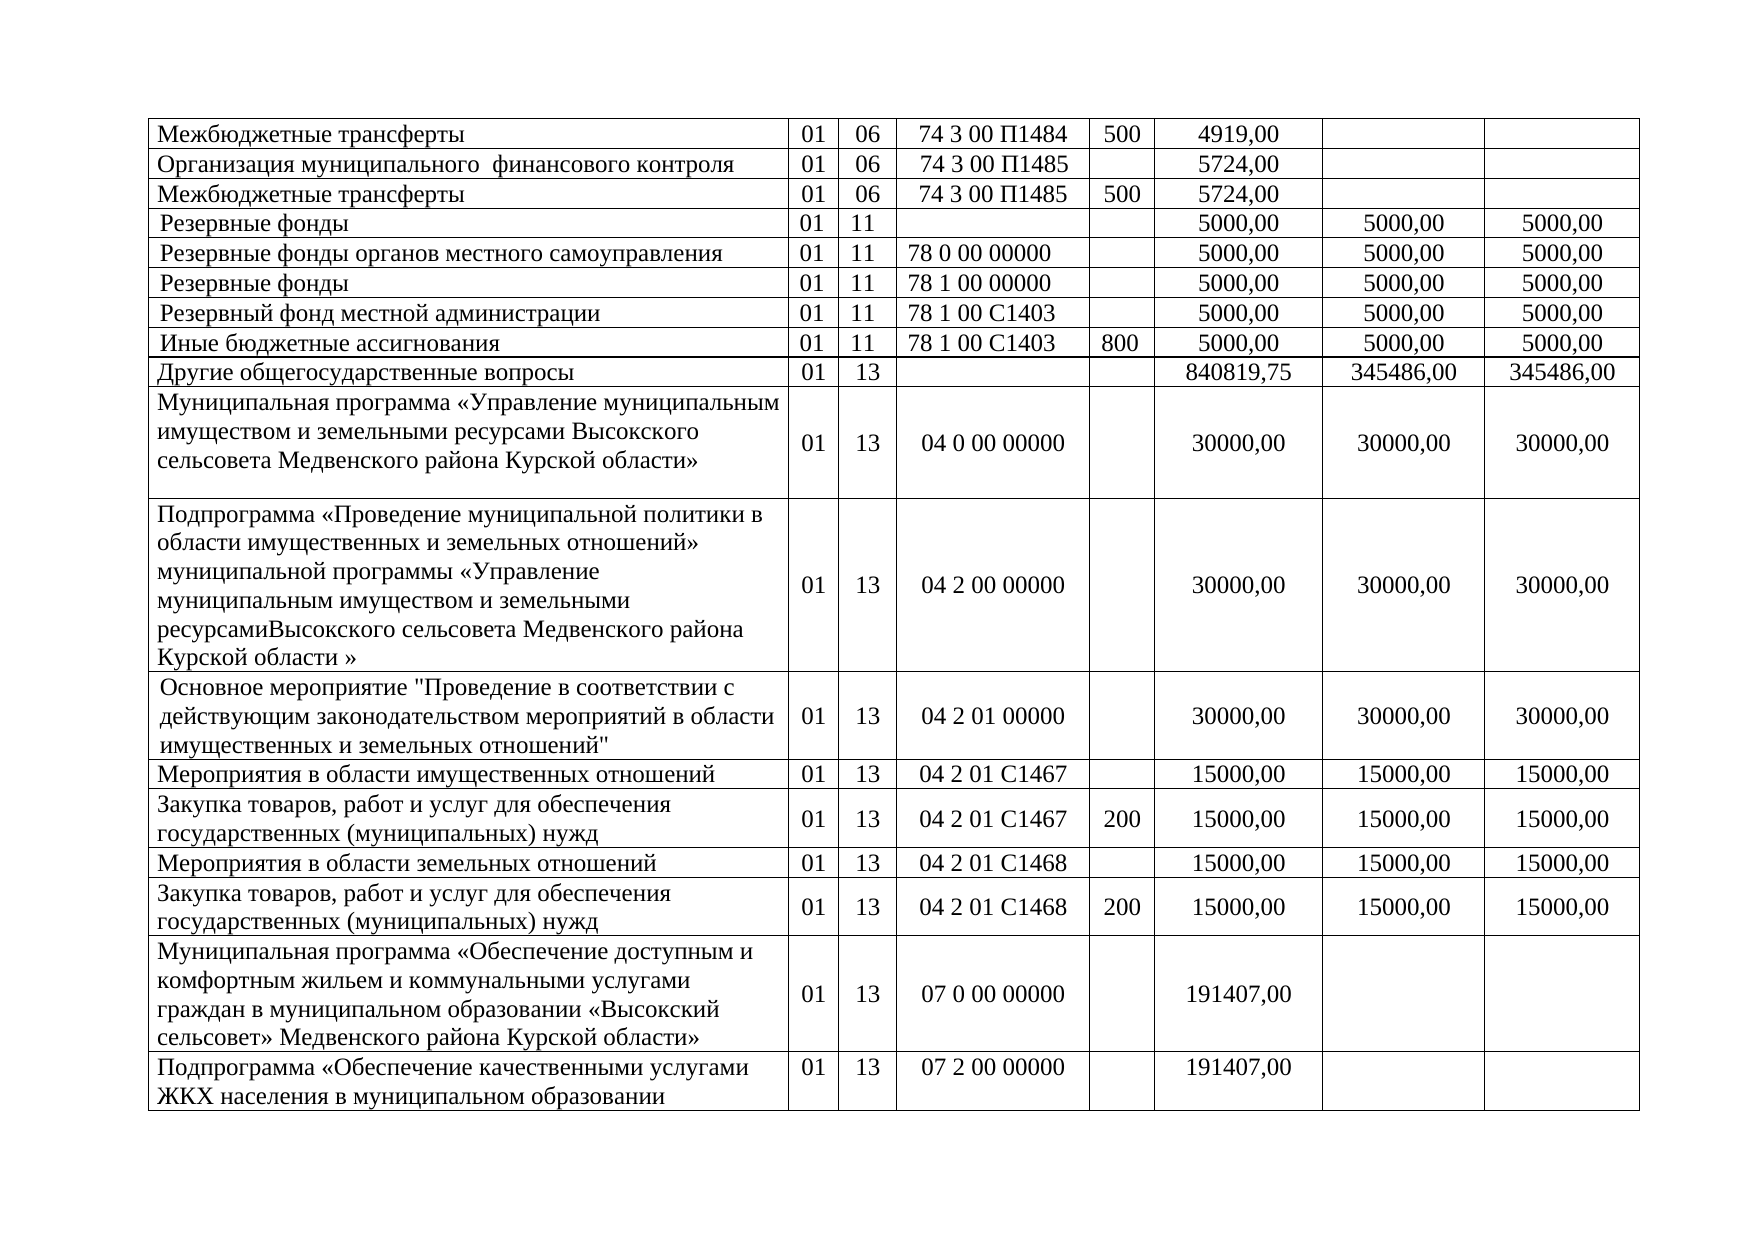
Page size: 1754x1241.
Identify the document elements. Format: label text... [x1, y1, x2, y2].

table_cell [1090, 238, 1154, 267]
table_cell 15000,00 [1485, 878, 1639, 935]
table_cell [1323, 1052, 1484, 1110]
table_cell [1485, 179, 1639, 207]
table_cell 74 3 00 П1485 [897, 179, 1089, 207]
table_cell [897, 358, 1089, 386]
table_cell 13 [839, 760, 896, 788]
table_cell Другие общегосударственные вопросы [149, 358, 788, 386]
table_cell [1485, 1052, 1639, 1110]
table_cell 04 2 01 С1467 [897, 760, 1089, 788]
table_cell 04 0 00 00000 [897, 387, 1089, 498]
table_cell 74 3 00 П1484 [897, 119, 1089, 148]
table_cell 30000,00 [1323, 672, 1484, 758]
table_cell [897, 209, 1089, 237]
table_cell 5000,00 [1155, 298, 1322, 327]
table_cell 78 1 00 00000 [897, 268, 1089, 297]
table_cell 5000,00 [1323, 238, 1484, 267]
table_cell [1485, 119, 1639, 148]
table_cell 5724,00 [1155, 179, 1322, 207]
table_cell 01 [789, 387, 838, 498]
table_cell 01 [789, 848, 838, 877]
table_cell 5000,00 [1155, 268, 1322, 297]
table_cell 11 [839, 238, 896, 267]
table_cell [1323, 149, 1484, 178]
table_cell 345486,00 [1485, 358, 1639, 386]
table_cell 5000,00 [1485, 298, 1639, 327]
table_cell 30000,00 [1485, 499, 1639, 671]
table_cell 30000,00 [1323, 499, 1484, 671]
table_cell [1485, 936, 1639, 1051]
table_cell [1090, 499, 1154, 671]
table_cell 74 3 00 П1485 [897, 149, 1089, 178]
table_cell [1485, 149, 1639, 178]
table_cell 01 [789, 760, 838, 788]
table_cell 5000,00 [1485, 238, 1639, 267]
table_cell [1090, 268, 1154, 297]
table_cell 5000,00 [1155, 209, 1322, 237]
table_cell 01 [789, 936, 838, 1051]
table_cell 11 [839, 328, 896, 356]
table_cell 15000,00 [1155, 760, 1322, 788]
table_cell 500 [1090, 119, 1154, 148]
table_cell Муниципальная программа «Управление муниципальным имуществом и земельными ресурсами Высокского сельсовета Медвенского района Курской области» [149, 387, 788, 498]
table_cell [1090, 209, 1154, 237]
table_cell 15000,00 [1323, 848, 1484, 877]
table_cell 5000,00 [1485, 268, 1639, 297]
table_cell 13 [839, 358, 896, 386]
table_cell 5000,00 [1323, 298, 1484, 327]
table_cell [1090, 387, 1154, 498]
table_cell 13 [839, 1052, 896, 1110]
table_cell 13 [839, 672, 896, 758]
table_cell 01 [789, 179, 838, 207]
table_cell 30000,00 [1155, 499, 1322, 671]
table_cell 5724,00 [1155, 149, 1322, 178]
table_cell 11 [839, 298, 896, 327]
table_cell 345486,00 [1323, 358, 1484, 386]
table_cell 13 [839, 878, 896, 935]
table_cell Мероприятия в области имущественных отношений [149, 760, 788, 788]
table_cell [1090, 149, 1154, 178]
table_cell Закупка товаров, работ и услуг для обеспечения государственных (муниципальных) нужд [149, 878, 788, 935]
table_cell 01 [789, 298, 838, 327]
table_cell 5000,00 [1323, 268, 1484, 297]
table_cell 200 [1090, 789, 1154, 847]
table_cell Организация муниципального финансового контроля [149, 149, 788, 178]
table_cell 13 [839, 936, 896, 1051]
table_cell 5000,00 [1155, 328, 1322, 356]
table_cell [1323, 936, 1484, 1051]
table_cell 01 [789, 499, 838, 671]
table_cell 13 [839, 387, 896, 498]
table_cell 500 [1090, 179, 1154, 207]
table_cell 30000,00 [1323, 387, 1484, 498]
table_cell 30000,00 [1485, 672, 1639, 758]
table_cell [1090, 760, 1154, 788]
table_cell 01 [789, 878, 838, 935]
table_cell Подпрограмма «Проведение муниципальной политики в области имущественных и земельных отношений» муниципальной программы «Управление муниципальным имуществом и земельными ресурсамиВысокского сельсовета Медвенского района Курской области » [149, 499, 788, 671]
table_cell 15000,00 [1323, 878, 1484, 935]
table_cell 11 [839, 209, 896, 237]
table_cell 15000,00 [1485, 848, 1639, 877]
table_cell 5000,00 [1155, 238, 1322, 267]
table_cell 06 [839, 149, 896, 178]
table_cell 04 2 01 С1468 [897, 848, 1089, 877]
table_cell 4919,00 [1155, 119, 1322, 148]
table_cell 15000,00 [1485, 789, 1639, 847]
table_cell Резервные фонды [149, 209, 788, 237]
table_cell 78 1 00 С1403 [897, 328, 1089, 356]
table_cell 5000,00 [1323, 209, 1484, 237]
table_cell [1323, 179, 1484, 207]
table_cell 15000,00 [1155, 789, 1322, 847]
table_cell 13 [839, 499, 896, 671]
table_cell 840819,75 [1155, 358, 1322, 386]
table_cell 07 2 00 00000 [897, 1052, 1089, 1110]
table_cell 01 [789, 358, 838, 386]
table_cell 13 [839, 848, 896, 877]
table_cell 01 [789, 119, 838, 148]
table_cell 15000,00 [1485, 760, 1639, 788]
table_cell [1090, 848, 1154, 877]
table_cell 200 [1090, 878, 1154, 935]
table_cell 78 1 00 С1403 [897, 298, 1089, 327]
table_cell 11 [839, 268, 896, 297]
table_cell [1090, 358, 1154, 386]
table_cell 13 [839, 789, 896, 847]
table_cell 5000,00 [1323, 328, 1484, 356]
table_cell [1090, 936, 1154, 1051]
table_cell 01 [789, 209, 838, 237]
table_cell 30000,00 [1155, 387, 1322, 498]
table_cell 06 [839, 179, 896, 207]
table_cell [1090, 298, 1154, 327]
table_cell 01 [789, 268, 838, 297]
table_cell 191407,00 [1155, 936, 1322, 1051]
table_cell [149, 1052, 788, 1110]
table_cell Резервные фонды [149, 268, 788, 297]
table_cell Иные бюджетные ассигнования [149, 328, 788, 356]
table_cell [1090, 672, 1154, 758]
table_cell Межбюджетные трансферты [149, 179, 788, 207]
table_cell 15000,00 [1323, 760, 1484, 788]
table_cell Мероприятия в области земельных отношений [149, 848, 788, 877]
table_cell Муниципальная программа «Обеспечение доступным и комфортным жильем и коммунальными услугами граждан в муниципальном образовании «Высокский сельсовет» Медвенского района Курской области» [149, 936, 788, 1051]
table_cell 07 0 00 00000 [897, 936, 1089, 1051]
table_cell Закупка товаров, работ и услуг для обеспечения государственных (муниципальных) нужд [149, 789, 788, 847]
table_cell 15000,00 [1155, 848, 1322, 877]
table_cell 15000,00 [1323, 789, 1484, 847]
table_cell 04 2 01 С1467 [897, 789, 1089, 847]
table_cell 04 2 00 00000 [897, 499, 1089, 671]
table_cell 5000,00 [1485, 209, 1639, 237]
table_cell 01 [789, 238, 838, 267]
table_cell 04 2 01 С1468 [897, 878, 1089, 935]
table_cell 06 [839, 119, 896, 148]
table_cell 15000,00 [1155, 878, 1322, 935]
table_cell 30000,00 [1155, 672, 1322, 758]
table_cell [1090, 1052, 1154, 1110]
table_cell 01 [789, 149, 838, 178]
table_cell Резервный фонд местной администрации [149, 298, 788, 327]
table_cell 04 2 01 00000 [897, 672, 1089, 758]
table_cell 01 [789, 1052, 838, 1110]
table_cell 800 [1090, 328, 1154, 356]
table_cell 01 [789, 328, 838, 356]
table_cell [1323, 119, 1484, 148]
table_cell 01 [789, 672, 838, 758]
table_cell 191407,00 [1155, 1052, 1322, 1110]
table_cell Межбюджетные трансферты [149, 119, 788, 148]
table_cell 5000,00 [1485, 328, 1639, 356]
table_cell 78 0 00 00000 [897, 238, 1089, 267]
table_cell Основное мероприятие "Проведение в соответствии с действующим законодательством мероприятий в области имущественных и земельных отношений" [149, 672, 788, 758]
table_cell 30000,00 [1485, 387, 1639, 498]
table_cell Резервные фонды органов местного самоуправления [149, 238, 788, 267]
table_cell 01 [789, 789, 838, 847]
